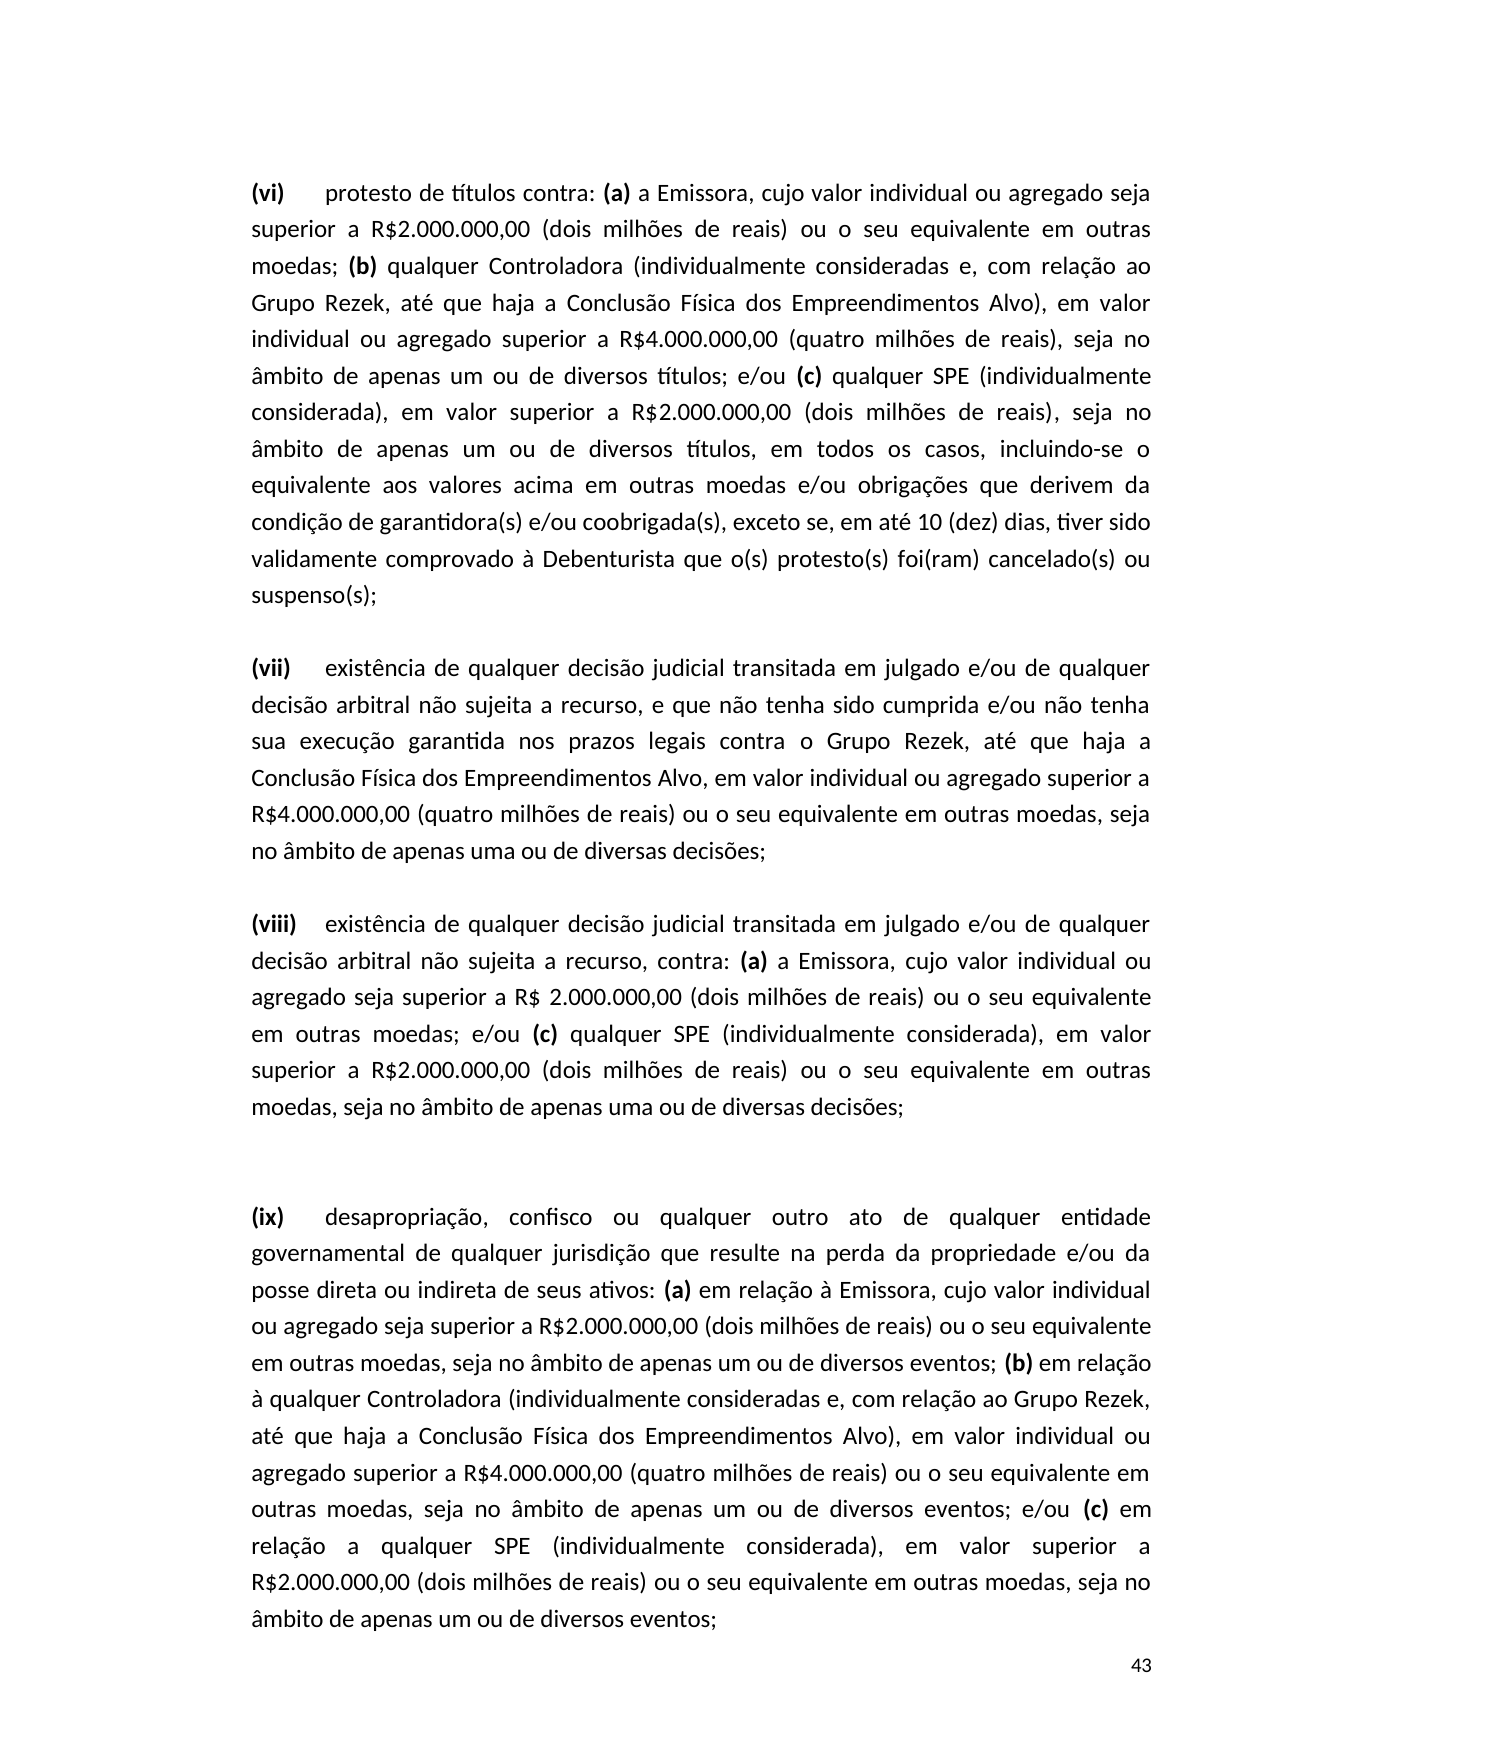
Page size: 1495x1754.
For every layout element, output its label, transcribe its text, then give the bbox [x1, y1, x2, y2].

list protesto de títulos contra: (a) a Emissora, cujo valor individual ou agregado seja superior a R$2.000.000,00 (dois milhões de reais) ou o seu equivalente em outras moedas; (b) qualquer Controladora (individualmente consideradas e, com relação ao Grupo Rezek, até que haja a Conclusão Física dos Empreendimentos Alvo), em valor individual ou agregado superior a R$4.000.000,00 (quatro milhões de reais), seja no âmbito de apenas um ou de diversos títulos; e/ou (c) qualquer SPE (individualmente considerada), em valor superior a R$2.000.000,00 (dois milhões de reais), seja no âmbito de apenas um ou de diversos títulos, em todos os casos, incluindo-se o equivalente aos valores acima em outras moedas e/ou obrigações que derivem da condição de garantidora(s) e/ou coobrigada(s), exceto se, em até 10 (dez) dias, tiver sido validamente comprovado à Debenturista que o(s) protesto(s) foi(ram) cancelado(s) ou suspenso(s); [251, 177, 1152, 610]
list existência de qualquer decisão judicial transitada em julgado e/ou de qualquer decisão arbitral não sujeita a recurso, contra: (a) a Emissora, cujo valor individual ou agregado seja superior a R$ 2.000.000,00 (dois milhões de reais) ou o seu equivalente em outras moedas; e/ou (c) qualquer SPE (individualmente considerada), em valor superior a R$2.000.000,00 (dois milhões de reais) ou o seu equivalente em outras moedas, seja no âmbito de apenas uma ou de diversas decisões; [251, 908, 1152, 1122]
list desapropriação, confisco ou qualquer outro ato de qualquer entidade governamental de qualquer jurisdição que resulte na perda da propriedade e/ou da posse direta ou indireta de seus ativos: (a) em relação à Emissora, cujo valor individual ou agregado seja superior a R$2.000.000,00 (dois milhões de reais) ou o seu equivalente em outras moedas, seja no âmbito de apenas um ou de diversos eventos; (b) em relação à qualquer Controladora (individualmente consideradas e, com relação ao Grupo Rezek, até que haja a Conclusão Física dos Empreendimentos Alvo), em valor individual ou agregado superior a R$4.000.000,00 (quatro milhões de reais) ou o seu equivalente em outras moedas, seja no âmbito de apenas um ou de diversos eventos; e/ou (c) em relação a qualquer SPE (individualmente considerada), em valor superior a R$2.000.000,00 (dois milhões de reais) ou o seu equivalente em outras moedas, seja no âmbito de apenas um ou de diversos eventos; [251, 1201, 1152, 1633]
list existência de qualquer decisão judicial transitada em julgado e/ou de qualquer decisão arbitral não sujeita a recurso, e que não tenha sido cumprida e/ou não tenha sua execução garantida nos prazos legais contra o Grupo Rezek, até que haja a Conclusão Física dos Empreendimentos Alvo, em valor individual ou agregado superior a R$4.000.000,00 (quatro milhões de reais) ou o seu equivalente em outras moedas, seja no âmbito de apenas uma ou de diversas decisões; [251, 652, 1152, 866]
